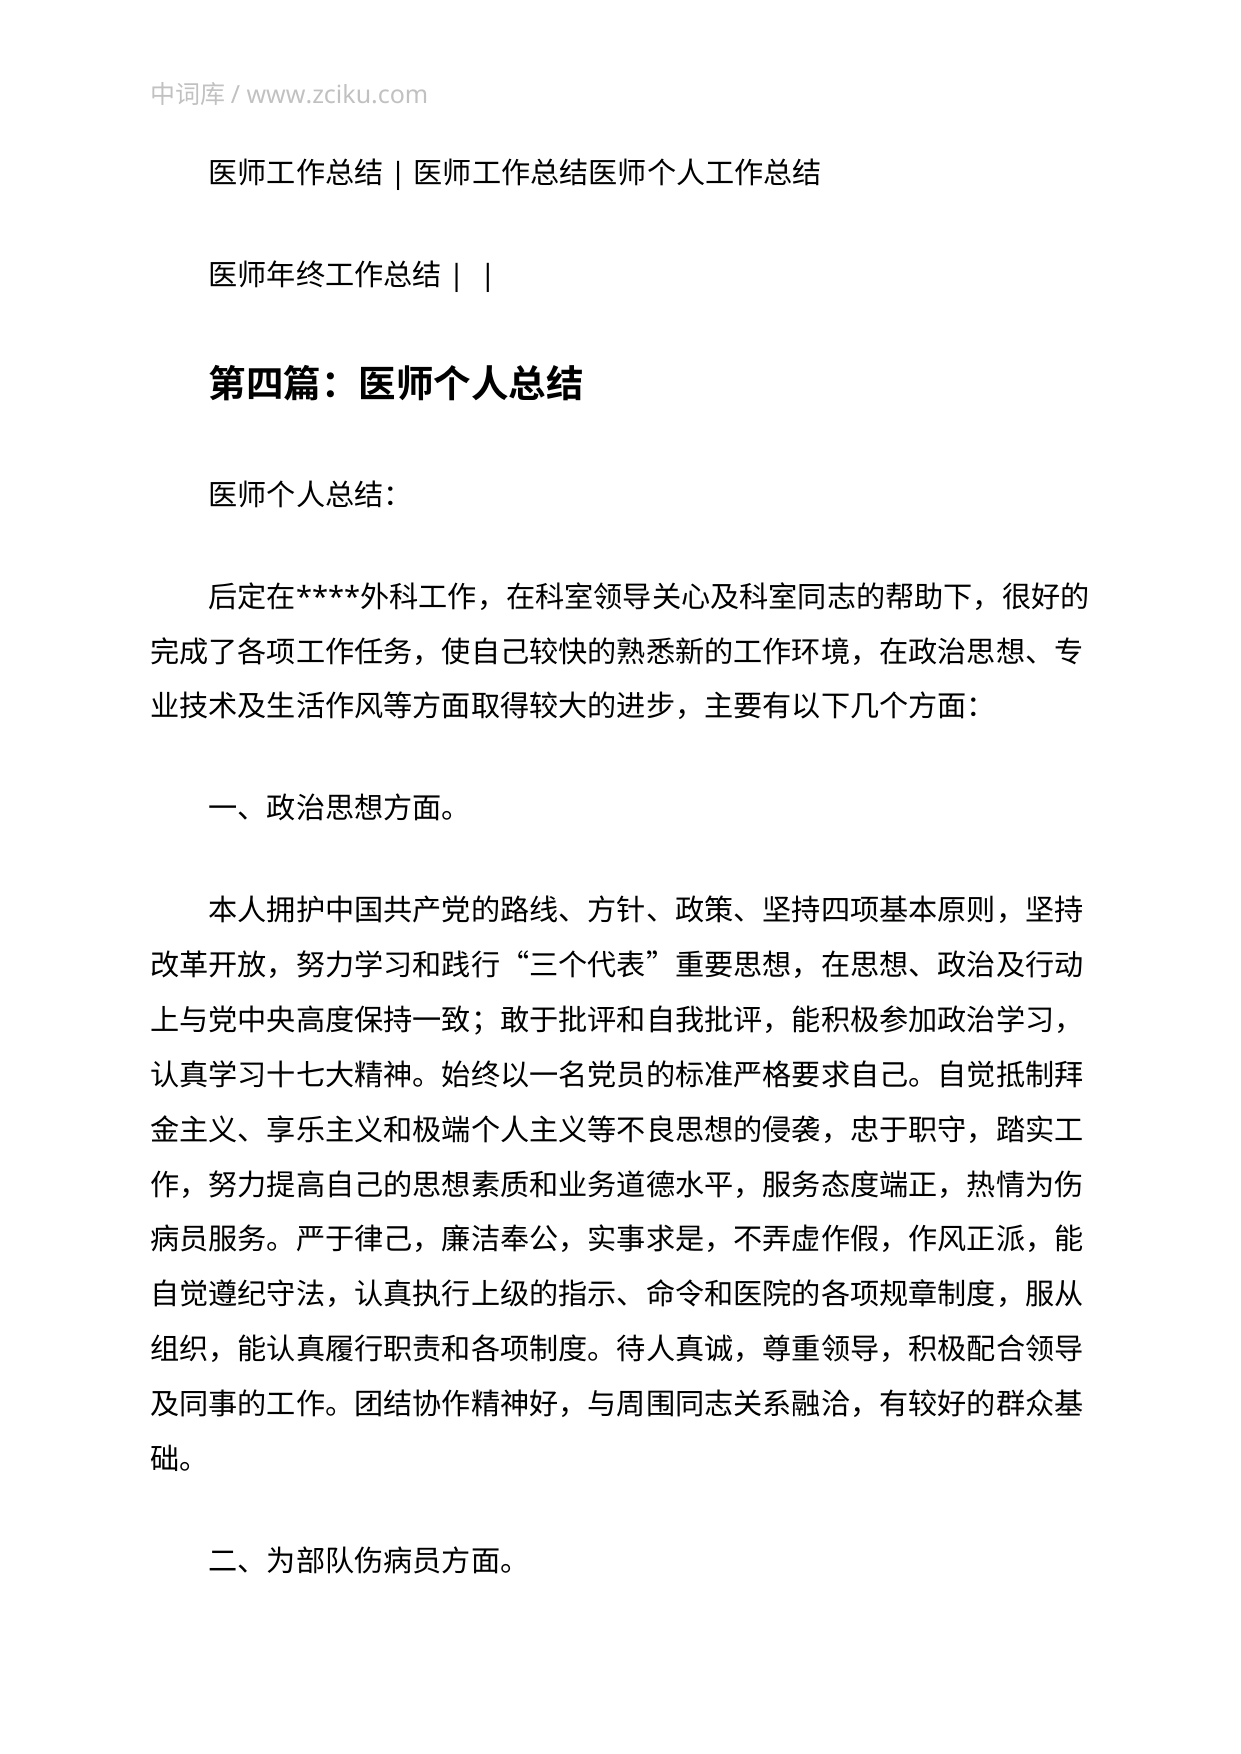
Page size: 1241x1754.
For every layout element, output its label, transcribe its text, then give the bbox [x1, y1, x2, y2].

text 第四篇：医师个人总结 [150, 354, 1090, 408]
text 二、为部队伤病员方面。 [150, 1537, 1090, 1579]
text 医师个人总结： [150, 471, 1090, 514]
text 一、政治思想方面。 [150, 785, 1090, 827]
text 医师年终工作总结 | | [150, 252, 1090, 294]
text 后定在****外科工作，在科室领导关心及科室同志的帮助下，很好的完成了各项工作任务，使自己较快的熟悉新的工作环境，在政治思想、专业技术及生活作风等方面取得较大的进步，主要有以下几个方面： [150, 573, 1090, 725]
text 本人拥护中国共产党的路线、方针、政策、坚持四项基本原则，坚持改革开放，努力学习和践行“三个代表”重要思想，在思想、政治及行动上与党中央高度保持一致；敢于批评和自我批评，能积极参加政治学习，认真学习十七大精神。始终以一名党员的标准严格要求自己。自觉抵制拜金主义、享乐主义和极端个人主义等不良思想的侵袭，忠于职守，踏实工作，努力提高自己的思想素质和业务道德水平，服务态度端正，热情为伤病员服务。严于律己，廉洁奉公，实事求是，不弄虚作假，作风正派，能自觉遵纪守法，认真执行上级的指示、命令和医院的各项规章制度，服从组织，能认真履行职责和各项制度。待人真诚，尊重领导，积极配合领导及同事的工作。团结协作精神好，与周围同志关系融洽，有较好的群众基础。 [150, 887, 1090, 1478]
text 医师工作总结 | 医师工作总结医师个人工作总结 [150, 150, 1090, 192]
